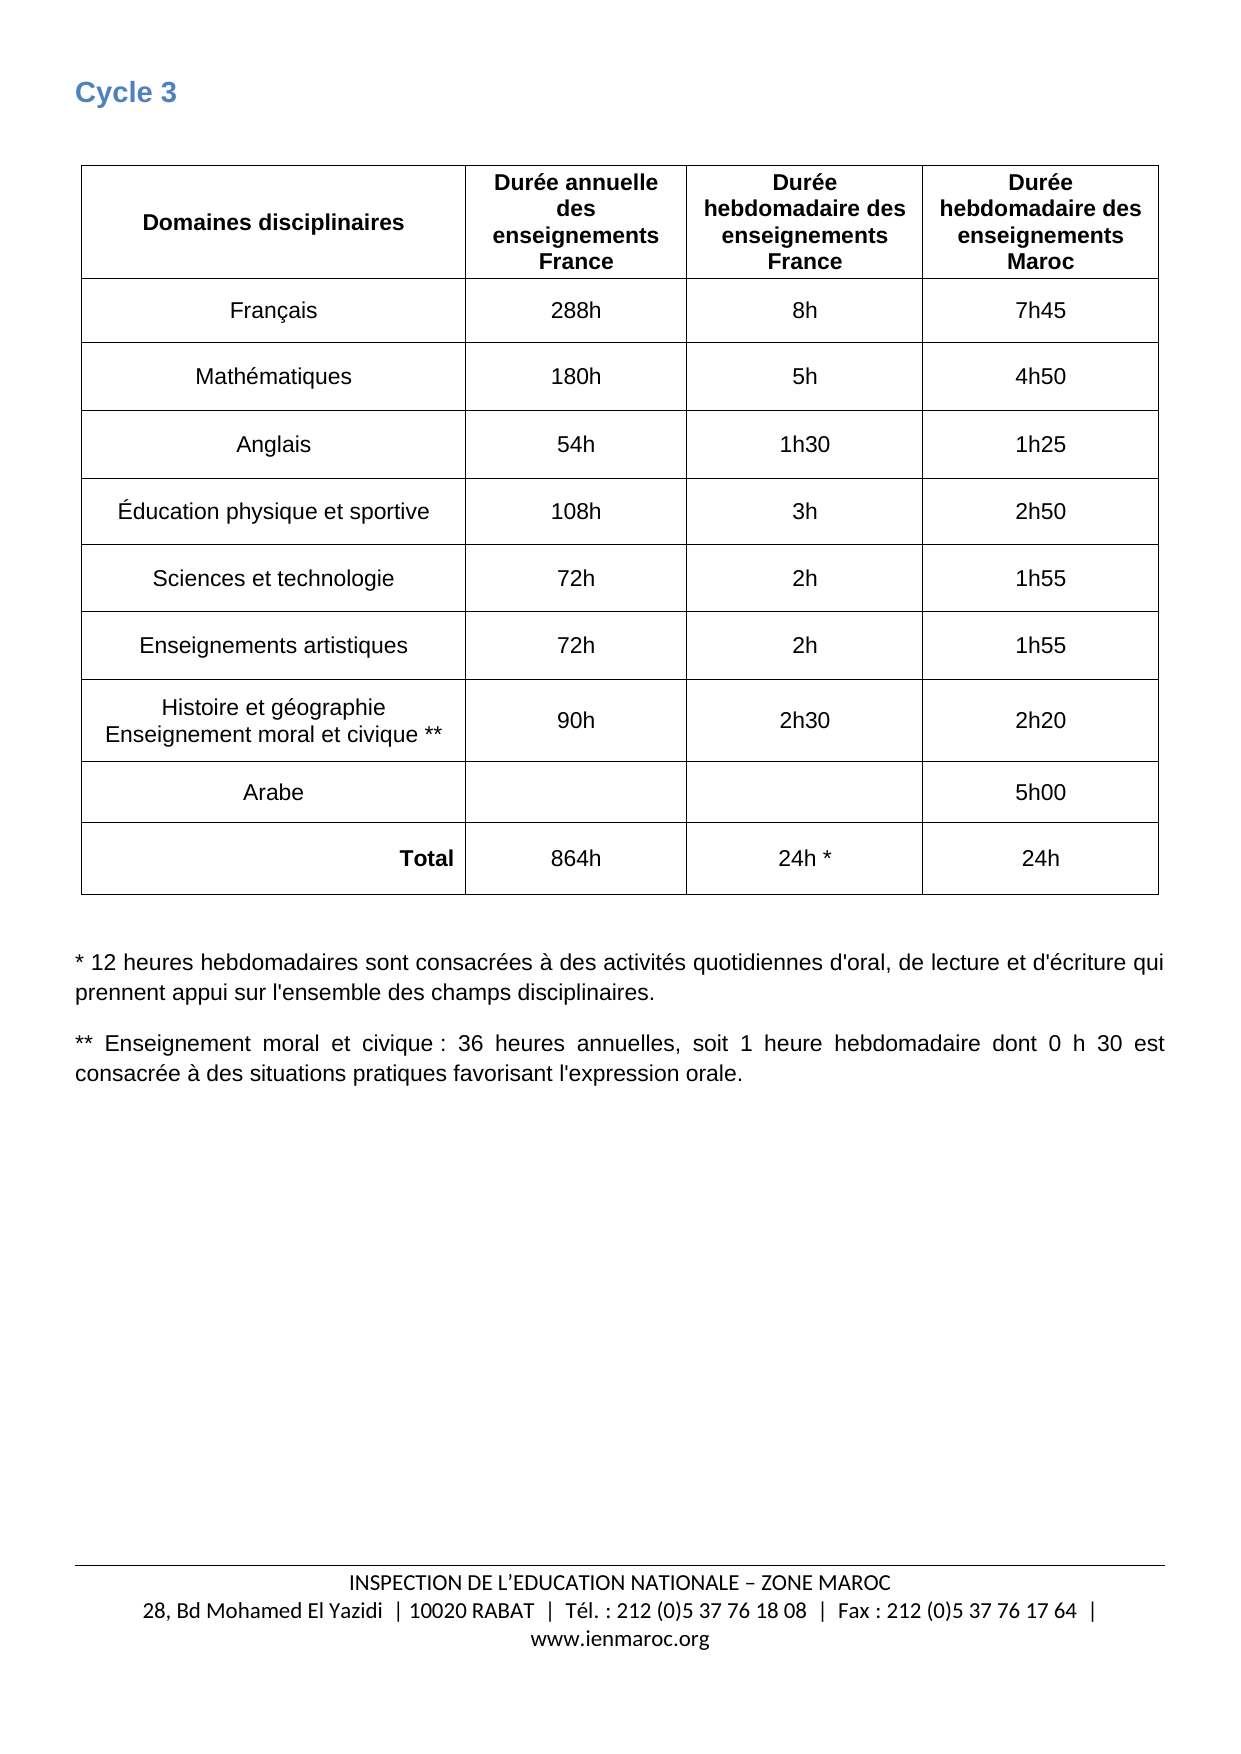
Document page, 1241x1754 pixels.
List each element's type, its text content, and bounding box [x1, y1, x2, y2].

table_cell Enseignements artistiques [82, 612, 465, 679]
table_header Durée hebdomadaire des enseignements France [687, 166, 922, 278]
table_cell 864h [466, 823, 686, 894]
table_cell 24h * [687, 823, 922, 894]
table_cell 2h [687, 612, 922, 679]
table_cell 24h [923, 823, 1158, 894]
table_cell 2h50 [923, 479, 1158, 543]
text * 12 heures hebdomadaires sont consacrées à des activités quotidiennes d'oral, de lecture et d'écriture qui prennent appui sur l'ensemble des champs disciplinaires. [75, 975, 1165, 1006]
text ** Enseignement moral et civique : 36 heures annuelles, soit 1 heure hebdomadaire dont 0 h 30 est consacrée à des situations pratiques favorisant l'expression orale. [75, 1030, 1165, 1087]
table_cell 5h00 [923, 762, 1158, 822]
table_cell 2h30 [687, 680, 922, 761]
table_cell Sciences et technologie [82, 545, 465, 611]
table_header Domaines disciplinaires [82, 166, 465, 278]
table_cell 288h [466, 279, 686, 342]
table_cell 2h20 [923, 680, 1158, 761]
table_header Durée annuelle des enseignements France [466, 166, 686, 278]
table_cell 1h55 [923, 545, 1158, 611]
table_cell [687, 762, 922, 822]
table_cell 7h45 [923, 279, 1158, 342]
table_cell Éducation physique et sportive [82, 479, 465, 543]
table_cell 90h [466, 680, 686, 761]
table_header Durée hebdomadaire des enseignements Maroc [923, 166, 1158, 278]
table_cell 1h55 [923, 612, 1158, 679]
table_cell 2h [687, 545, 922, 611]
table_cell 5h [687, 343, 922, 410]
table_cell Anglais [82, 411, 465, 477]
table_cell 72h [466, 545, 686, 611]
table_cell Mathématiques [82, 343, 465, 410]
table_cell 4h50 [923, 343, 1158, 410]
table_cell 180h [466, 343, 686, 410]
table_cell Arabe [82, 762, 465, 822]
table_cell Français [82, 279, 465, 342]
table_cell [466, 762, 686, 822]
table_cell Histoire et géographie Enseignement moral et civique ** [82, 680, 465, 761]
table_cell Total [82, 823, 465, 894]
table_cell 72h [466, 612, 686, 679]
table_cell 108h [466, 479, 686, 543]
table_cell 8h [687, 279, 922, 342]
table_cell 1h25 [923, 411, 1158, 477]
table_cell 1h30 [687, 411, 922, 477]
table_cell 3h [687, 479, 922, 543]
subtitle Cycle 3 [75, 75, 1165, 108]
table_cell 54h [466, 411, 686, 477]
